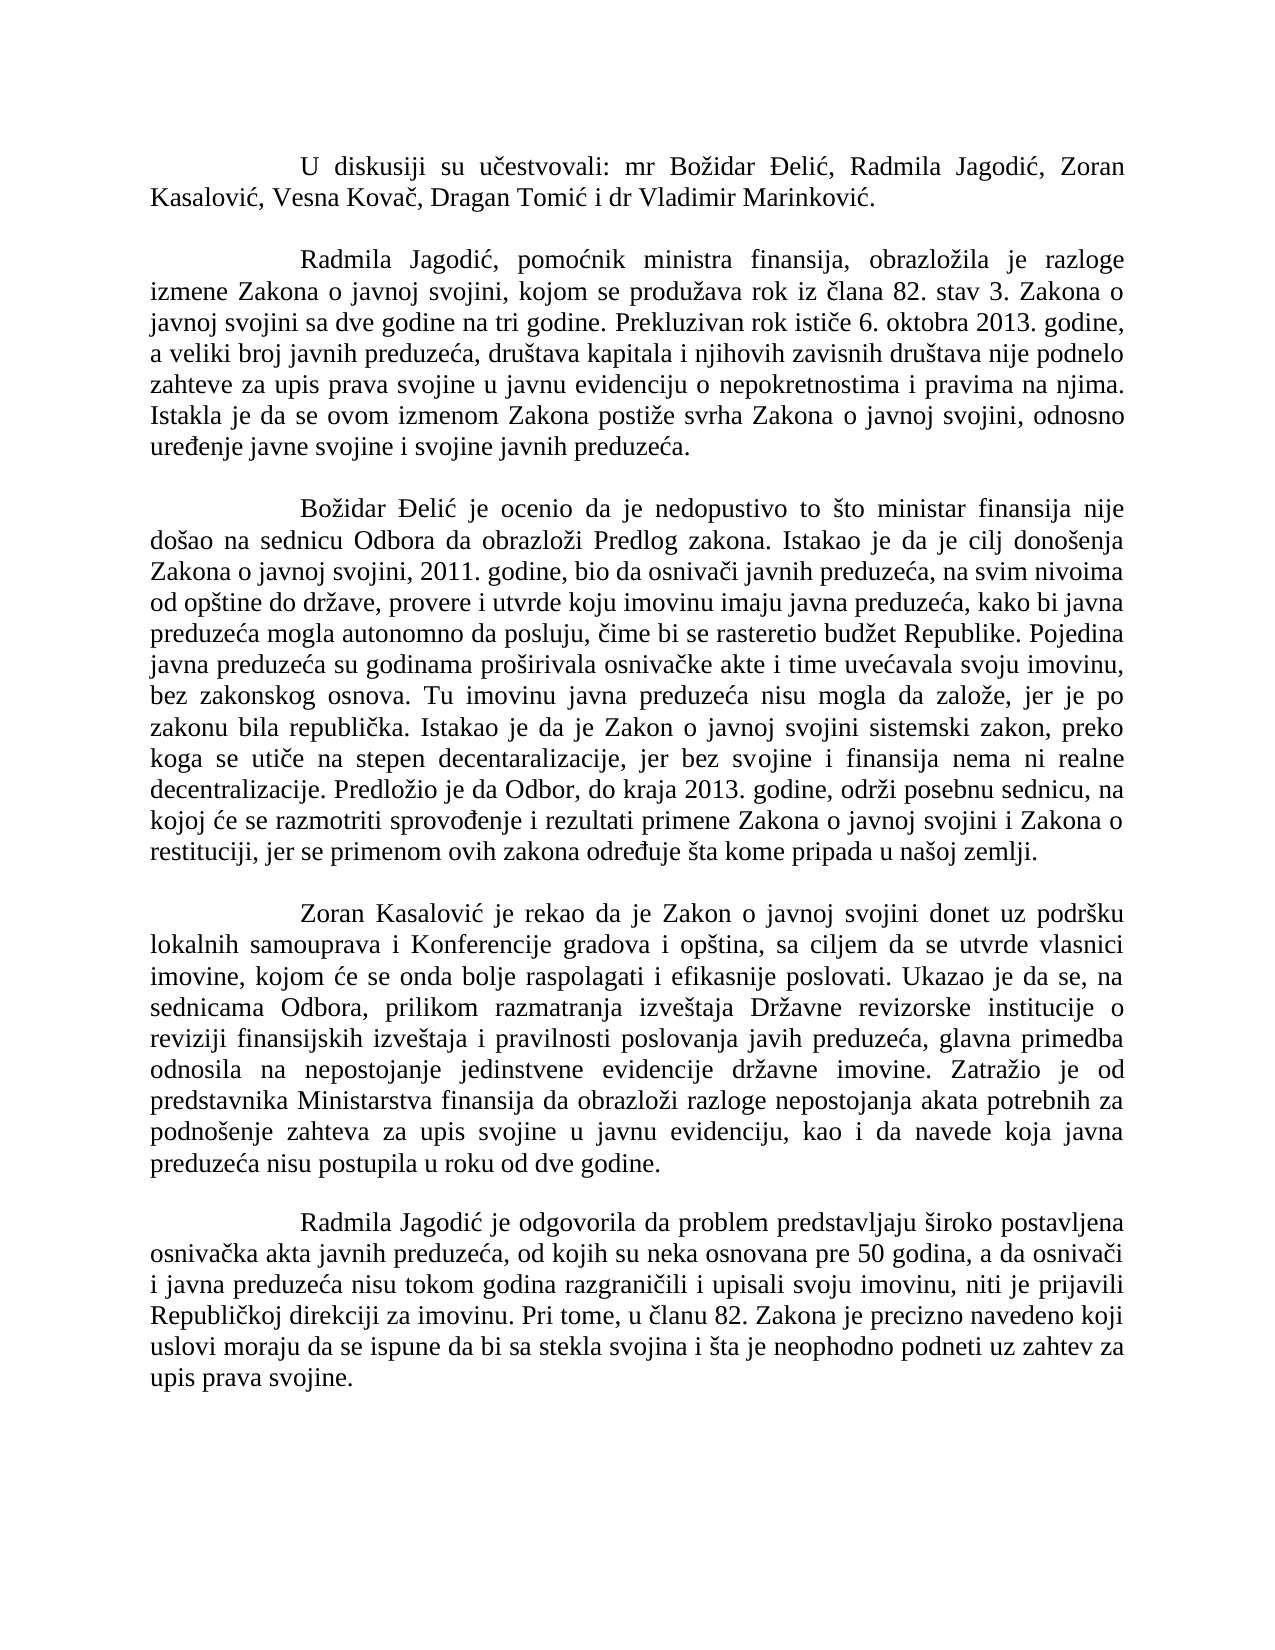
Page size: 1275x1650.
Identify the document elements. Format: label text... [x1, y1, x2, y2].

text Zoran Kasalović je rekao da je Zakon o javnoj svojini donet uz podršku lokalnih samouprava i Konferencije gradova i opština, sa ciljem da se utvrde vlasnici imovine, kojom će se onda bolje raspolagati i efikasnije poslovati. Ukazao je da se, na sednicama Odbora, prilikom razmatranja izveštaja Državne revizorske institucije o reviziji finansijskih izveštaja i pravilnosti poslovanja javih preduzeća, glavna primedba odnosila na nepostojanje jedinstvene evidencije državne imovine. Zatražio je od predstavnika Ministarstva finansija da obrazloži razloge nepostojanja akata potrebnih za podnošenje zahteva za upis svojine u javnu evidenciju, kao i da navede koja javna preduzeća nisu postupila u roku od dve godine. [150, 897, 1125, 1178]
text Božidar Đelić je ocenio da je nedopustivo to što ministar finansija nije došao na sednicu Odbora da obrazloži Predlog zakona. Istakao je da je cilj donošenja Zakona o javnoj svojini, 2011. godine, bio da osnivači javnih preduzeća, na svim nivoima od opštine do države, provere i utvrde koju imovinu imaju javna preduzeća, kako bi javna preduzeća mogla autonomno da posluju, čime bi se rasteretio budžet Republike. Pojedina javna preduzeća su godinama proširivala osnivačke akte i time uvećavala svoju imovinu, bez zakonskog osnova. Tu imovinu javna preduzeća nisu mogla da založe, jer je po zakonu bila republička. Istakao je da je Zakon o javnoj svojini sistemski zakon, preko koga se utiče na stepen decentaralizacije, jer bez svojine i finansija nema ni realne decentralizacije. Predložio je da Odbor, do kraja 2013. godine, održi posebnu sednicu, na kojoj će se razmotriti sprovođenje i rezultati primene Zakona o javnoj svojini i Zakona o restituciji, jer se primenom ovih zakona određuje šta kome pripada u našoj zemlji. [150, 493, 1125, 866]
text U diskusiji su učestvovali: mr Božidar Đelić, Radmila Jagodić, Zoran Kasalović, Vesna Kovač, Dragan Tomić i dr Vladimir Marinković. [150, 150, 1125, 212]
text Radmila Jagodić, pomoćnik ministra finansija, obrazložila je razloge izmene Zakona o javnoj svojini, kojom se produžava rok iz člana 82. stav 3. Zakona o javnoj svojini sa dve godine na tri godine. Prekluzivan rok ističe 6. oktobra 2013. godine, a veliki broj javnih preduzeća, društava kapitala i njihovih zavisnih društava nije podnelo zahteve za upis prava svojine u javnu evidenciju o nepokretnostima i pravima na njima. Istakla je da se ovom izmenom Zakona postiže svrha Zakona o javnoj svojini, odnosno uređenje javne svojine i svojine javnih preduzeća. [150, 243, 1125, 461]
text Radmila Jagodić je odgovorila da problem predstavljaju široko postavljena osnivačka akta javnih preduzeća, od kojih su neka osnovana pre 50 godina, a da osnivači i javna preduzeća nisu tokom godina razgraničili i upisali svoju imovinu, niti je prijavili Republičkoj direkciji za imovinu. Pri tome, u članu 82. Zakona je precizno navedeno koji uslovi moraju da se ispune da bi sa stekla svojina i šta je neophodno podneti uz zahtev za upis prava svojine. [150, 1206, 1125, 1393]
